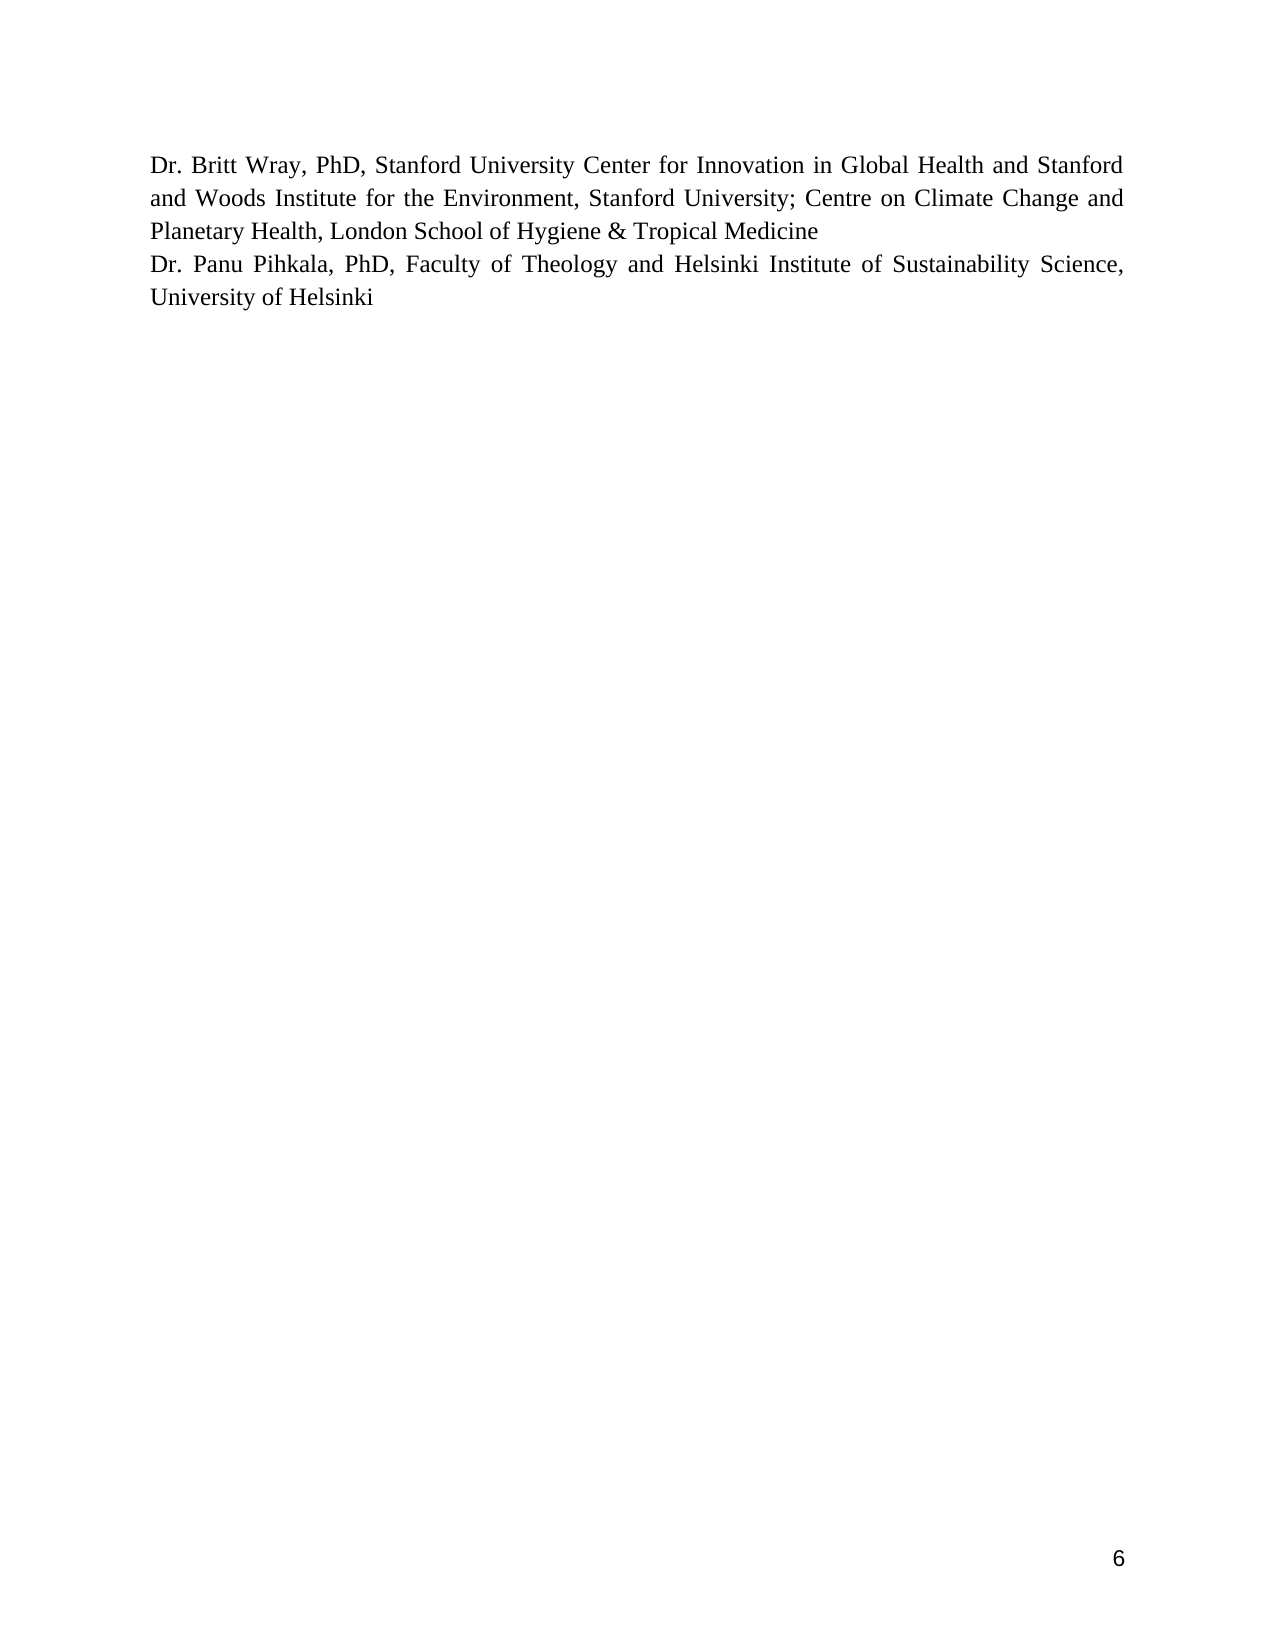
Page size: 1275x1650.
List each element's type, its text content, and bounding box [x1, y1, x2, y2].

text Dr. Panu Pihkala, PhD, Faculty of Theology and Helsinki Institute of Sustainability Science, University of Helsinki [150, 278, 1125, 311]
text Dr. Britt Wray, PhD, Stanford University Center for Innovation in Global Health and Stanford and Woods Institute for the Environment, Stanford University; Centre on Climate Change and Planetary Health, London School of Hygiene & Tropical Medicine [150, 212, 1125, 245]
